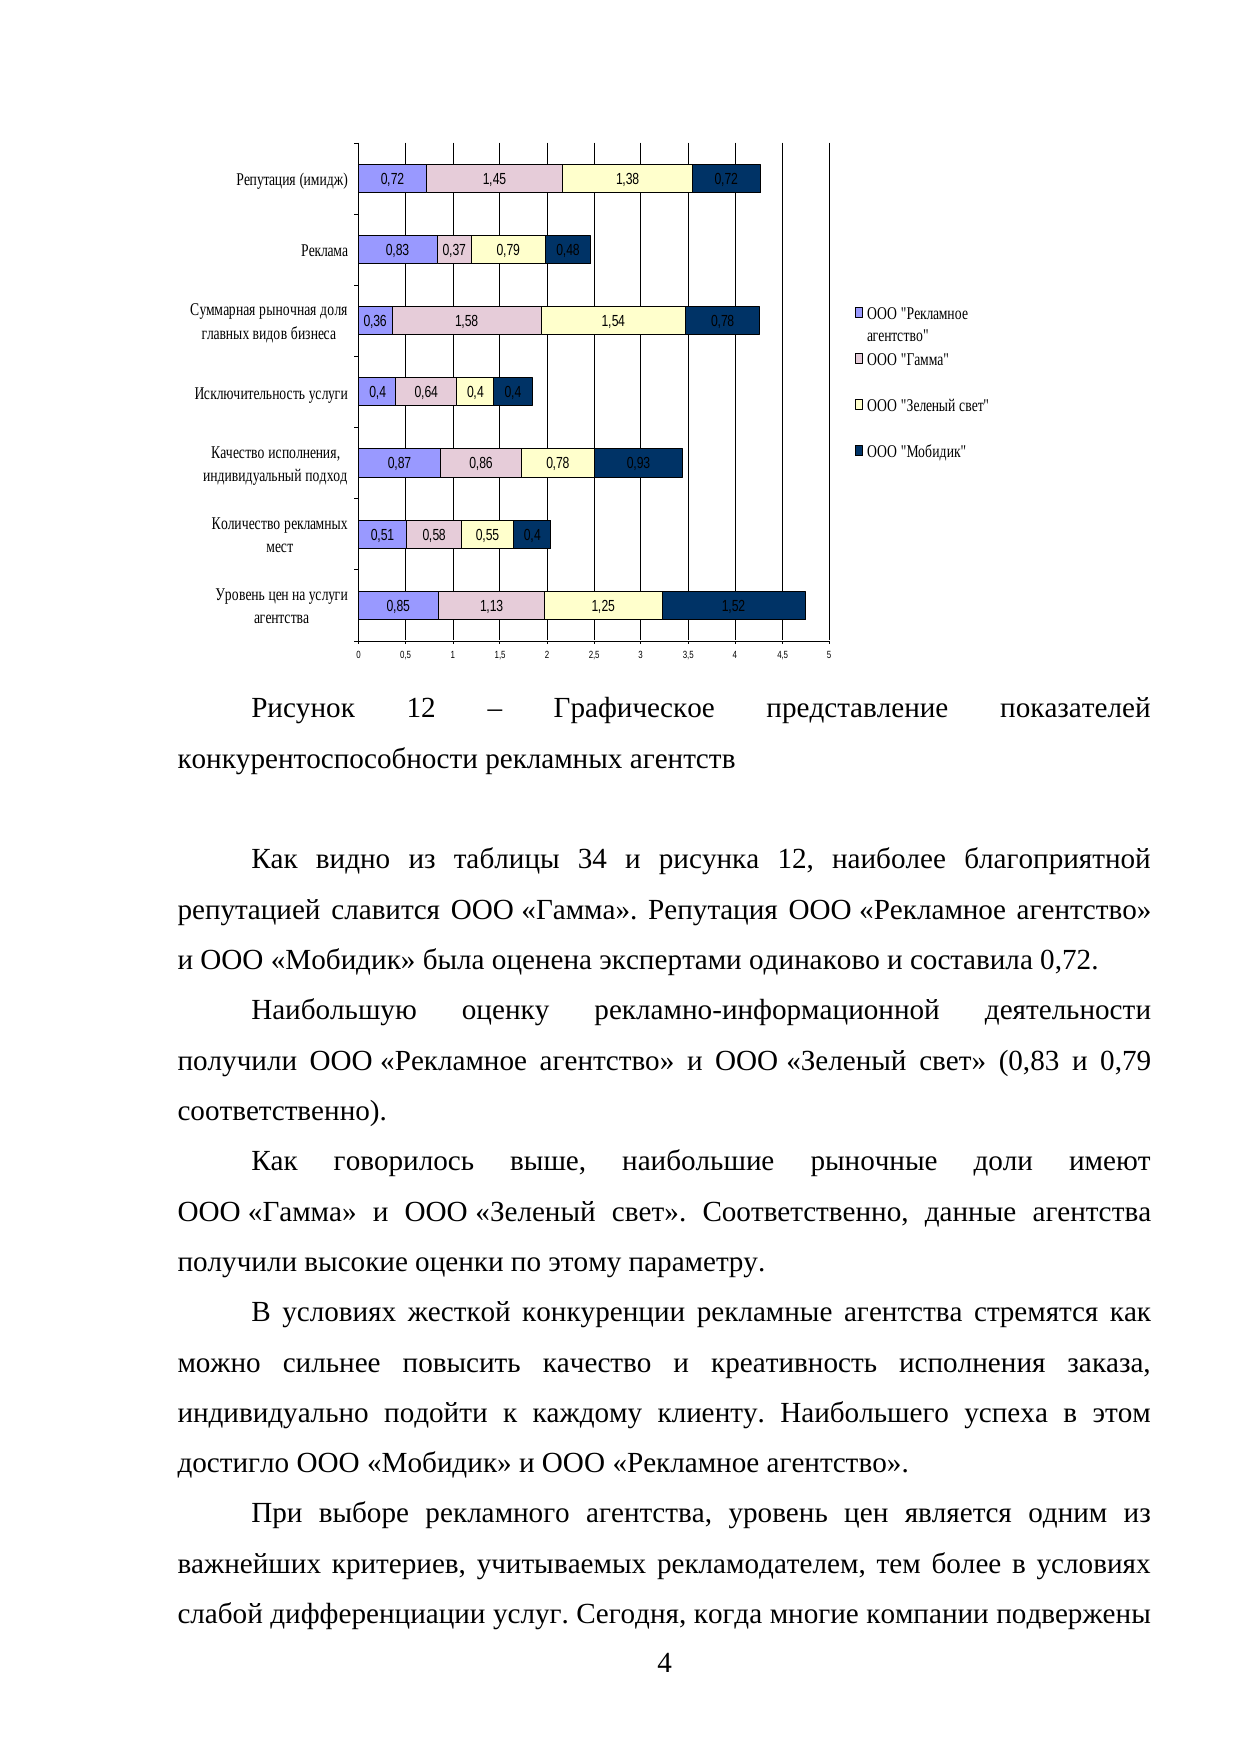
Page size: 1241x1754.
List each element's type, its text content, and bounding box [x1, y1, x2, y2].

text Наибольшую оценку рекламно-информационной деятельности получили ООО «Рекламное агентство» и ООО «Зеленый свет» (0,83 и 0,79 соответственно). [177, 992, 1152, 1127]
text Как видно из таблицы 34 и рисунка 12, наиболее благоприятной репутацией славится ООО «Гамма». Репутация ООО «Рекламное агентство» и ООО «Мобидик» была оценена экспертами одинаково и составила 0,72. [177, 842, 1152, 976]
text Как говорилось выше, наибольшие рыночные доли имеют ООО «Гамма» и ООО «Зеленый свет». Соответственно, данные агентства получили высокие оценки по этому параметру. [177, 1143, 1152, 1278]
text В условиях жесткой конкуренции рекламные агентства стремятся как можно сильнее повысить качество и креативность исполнения заказа, индивидуально подойти к каждому клиенту. Наибольшего успеха в этом достигло ООО «Мобидик» и ООО «Рекламное агентство». [177, 1294, 1152, 1479]
text Рисунок 12 – Графическое представление показателей конкурентоспособности рекламных агентств [177, 691, 1152, 774]
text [177, 1496, 1152, 1630]
